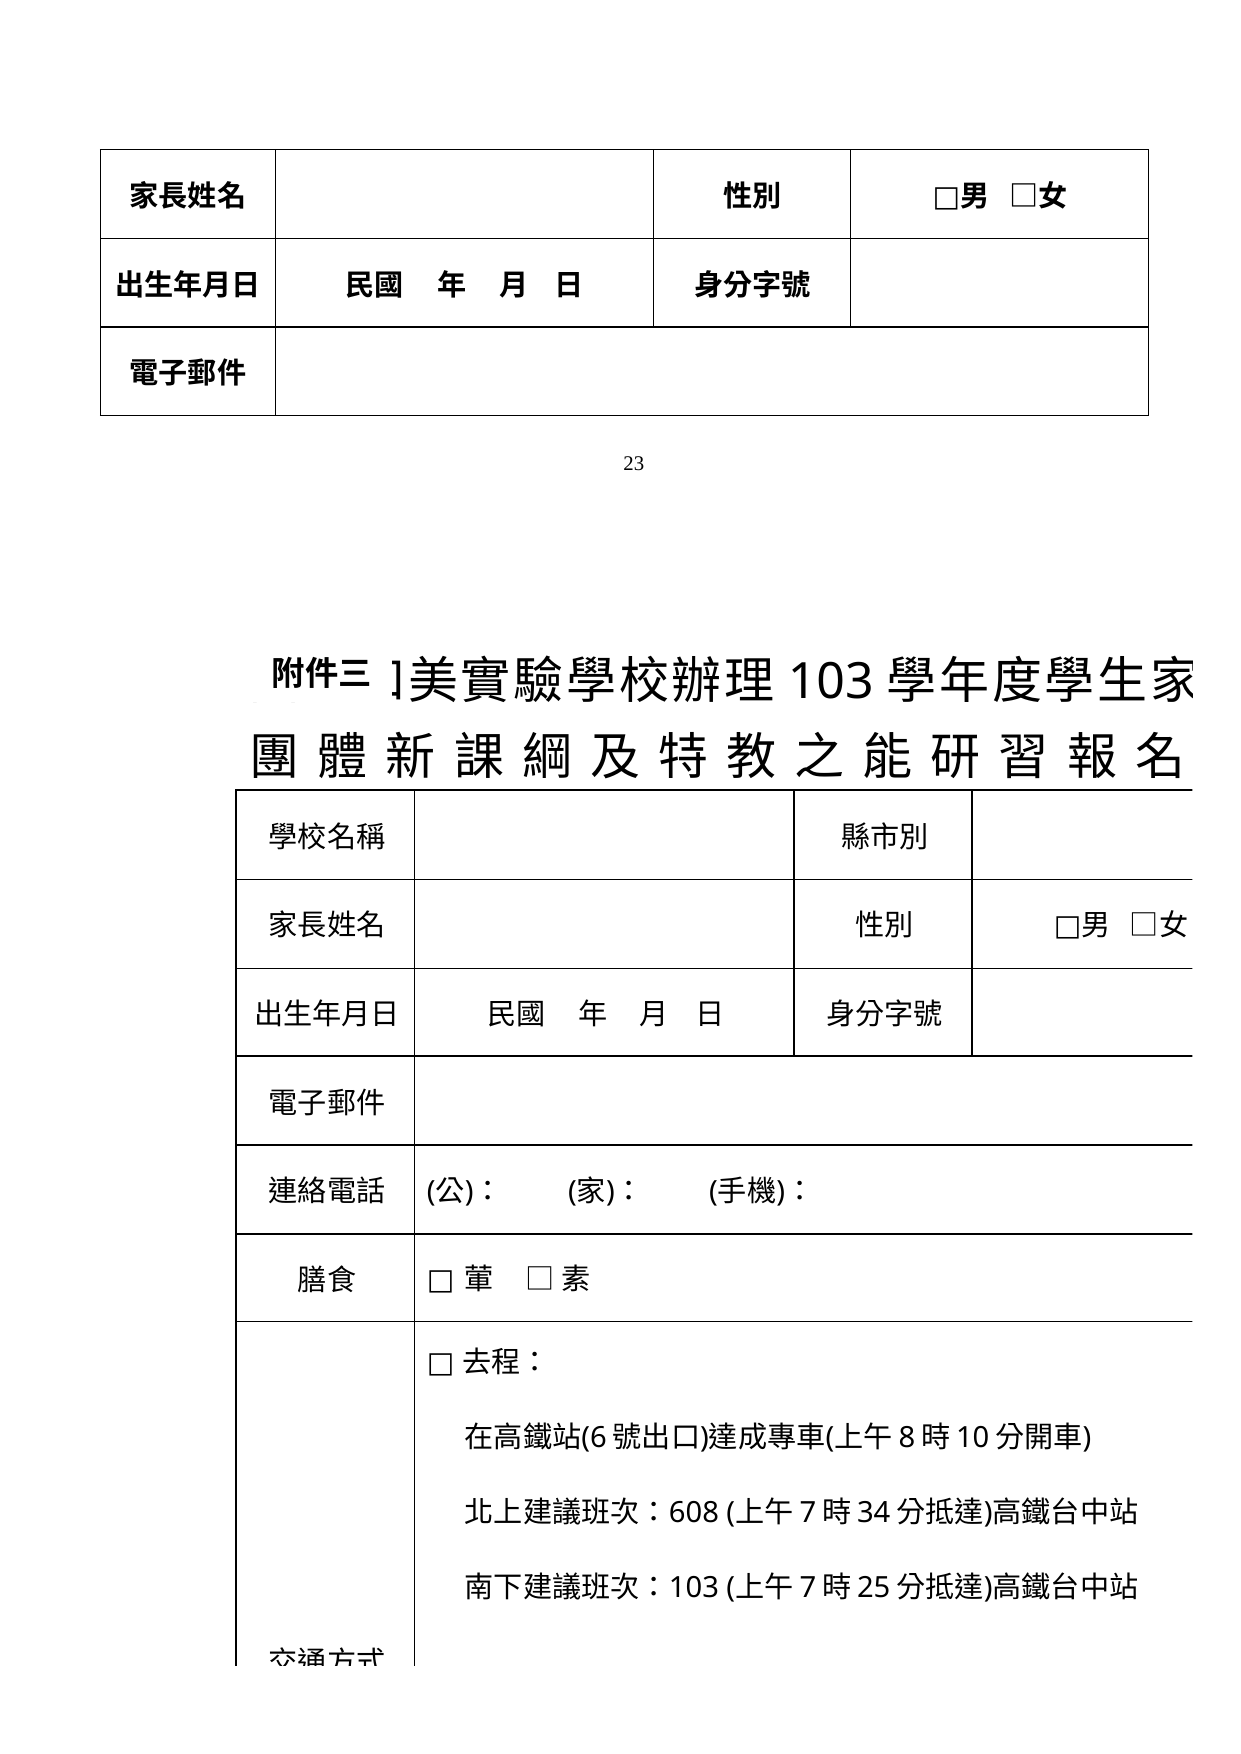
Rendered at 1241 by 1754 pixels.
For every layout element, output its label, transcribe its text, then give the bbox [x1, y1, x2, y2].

table_cell [851, 239, 1148, 326]
table_cell [276, 150, 653, 238]
table_cell 電子郵件 [101, 328, 275, 415]
table_cell □男 □女 [851, 150, 1148, 238]
table_cell [276, 328, 1148, 415]
table_cell 出生年月日 [101, 239, 275, 326]
table_cell 家長姓名 [101, 150, 275, 238]
table_cell 身分字號 [654, 239, 850, 326]
table_cell 性別 [654, 150, 850, 238]
table_cell 民國 年 月 日 [276, 239, 653, 326]
